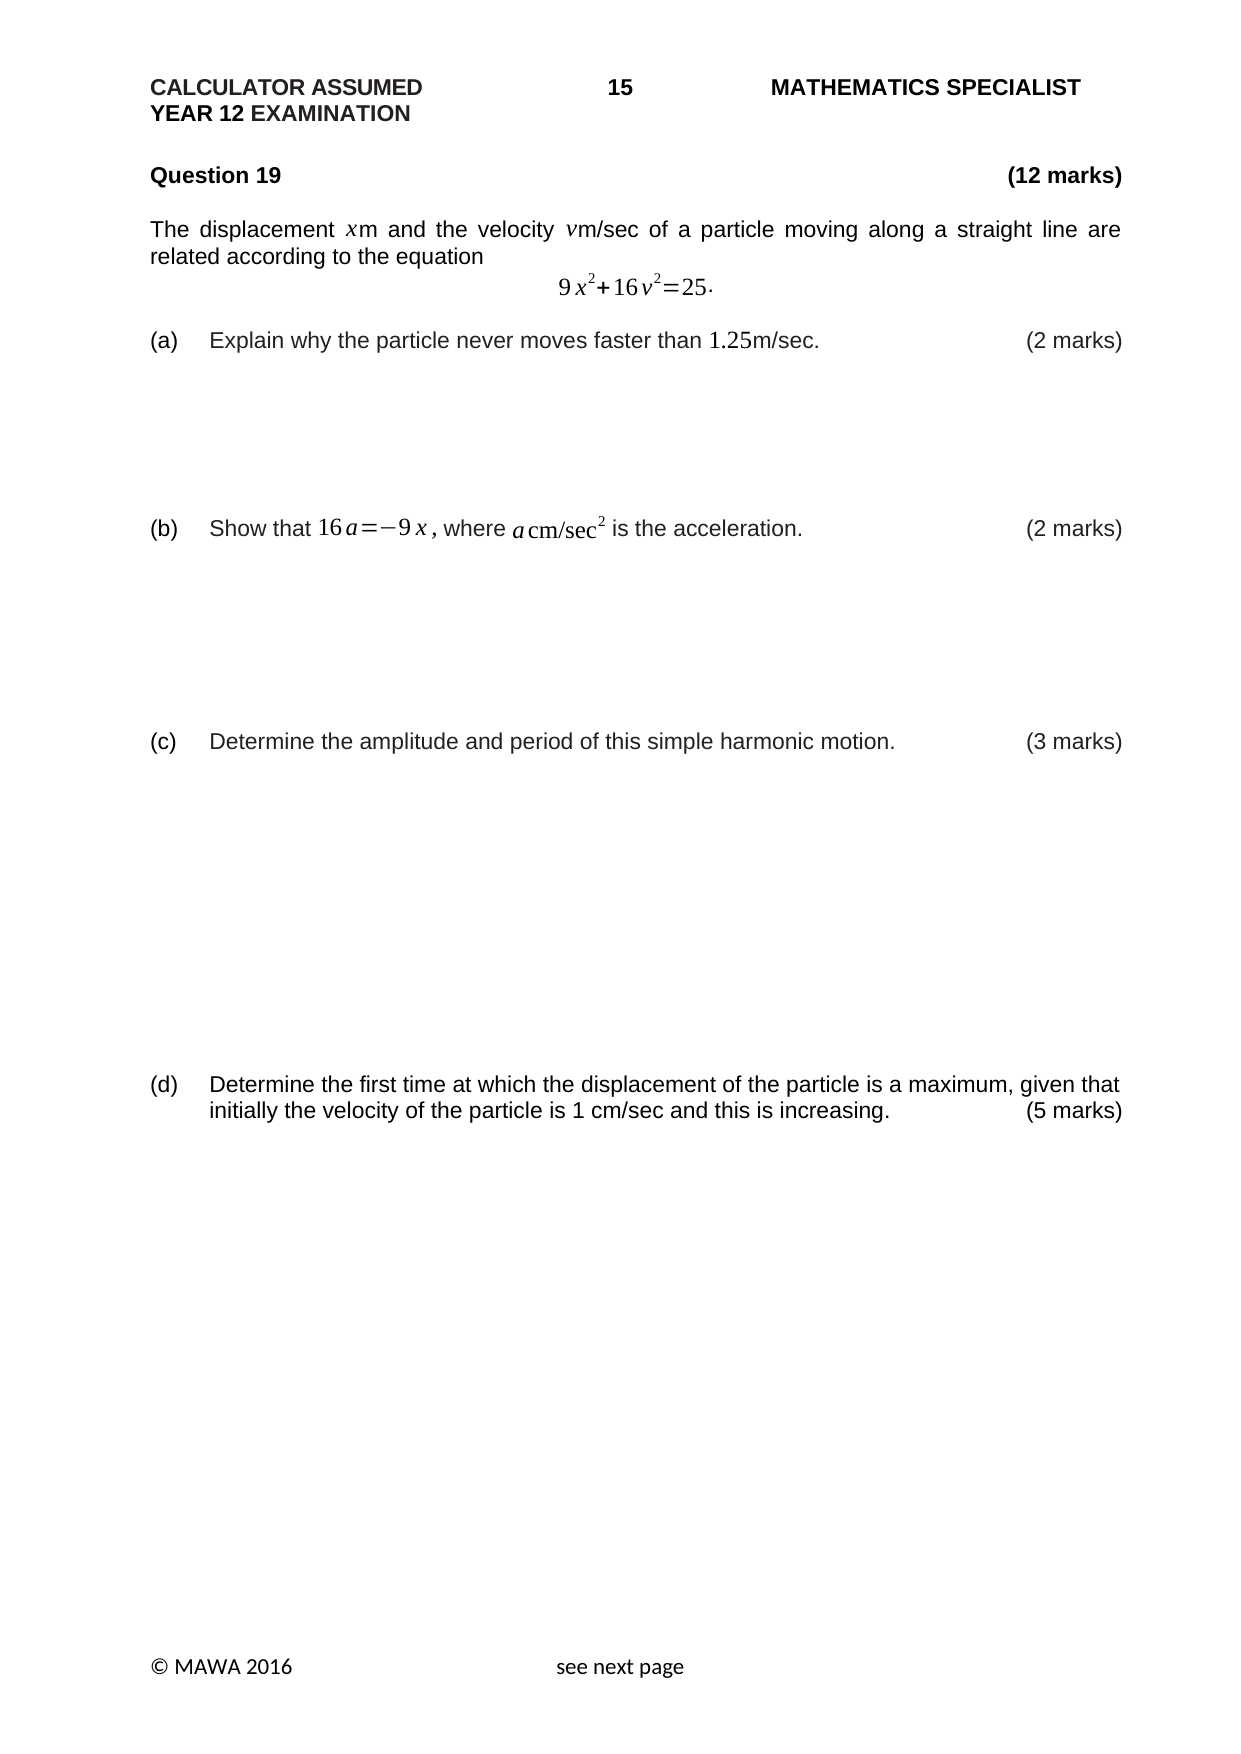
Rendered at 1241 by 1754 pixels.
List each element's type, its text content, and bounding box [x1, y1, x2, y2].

list Explain why the particle never moves faster than m/sec. (2 marks) [150, 327, 1123, 354]
list Determine the amplitude and period of this simple harmonic motion. (3 marks) [150, 728, 1123, 754]
text . [150, 269, 1122, 300]
text The displacement m and the velocity m/sec of a particle moving along a straight line are related according to the equation [150, 215, 1122, 269]
text Question 19 (12 marks) [150, 162, 1122, 189]
list Determine the first time at which the displacement of the particle is a maximum, given that initially the velocity of the particle is 1 cm/sec and this is increasing. (5 marks) [150, 1071, 1123, 1123]
list Show that where is the acceleration. (2 marks) [150, 512, 1123, 543]
